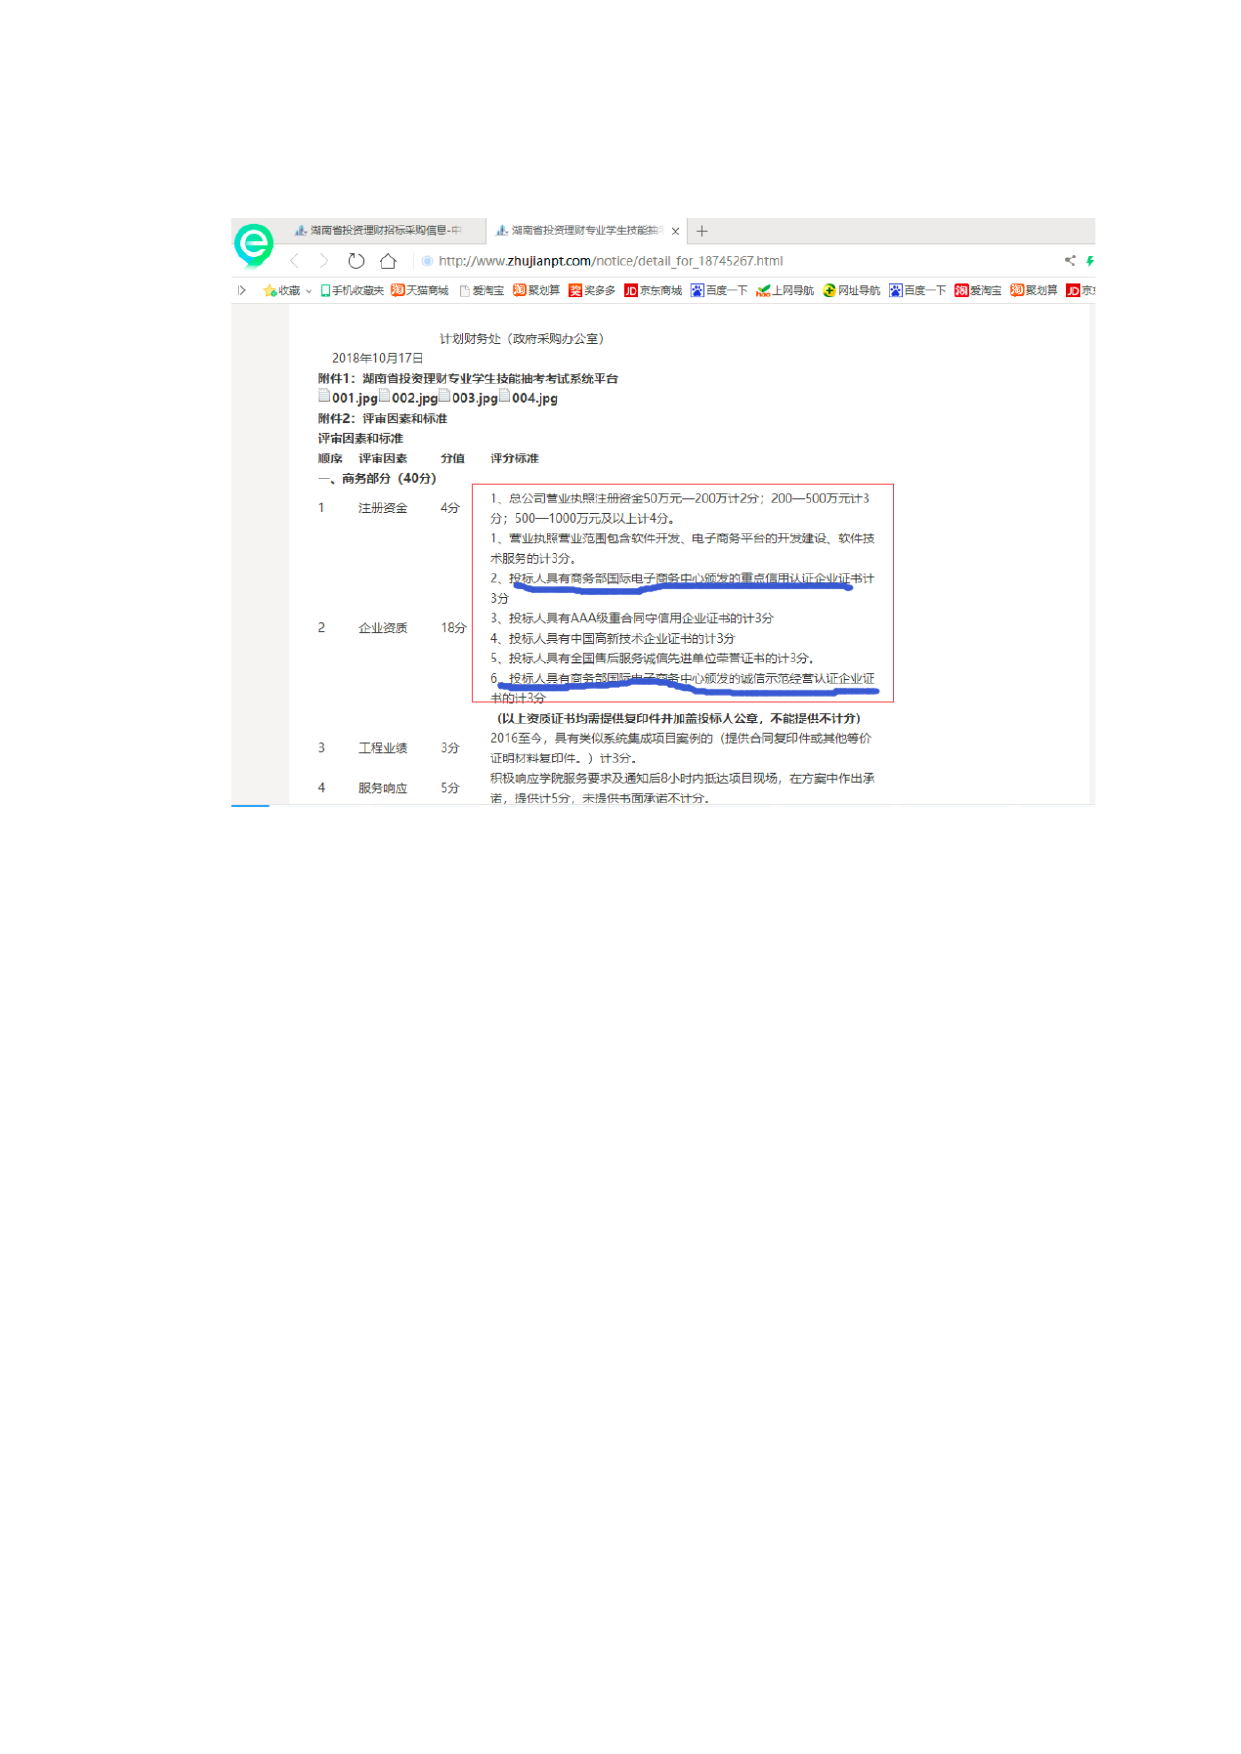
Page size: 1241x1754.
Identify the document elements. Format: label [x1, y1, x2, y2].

picture [231, 218, 1096, 810]
